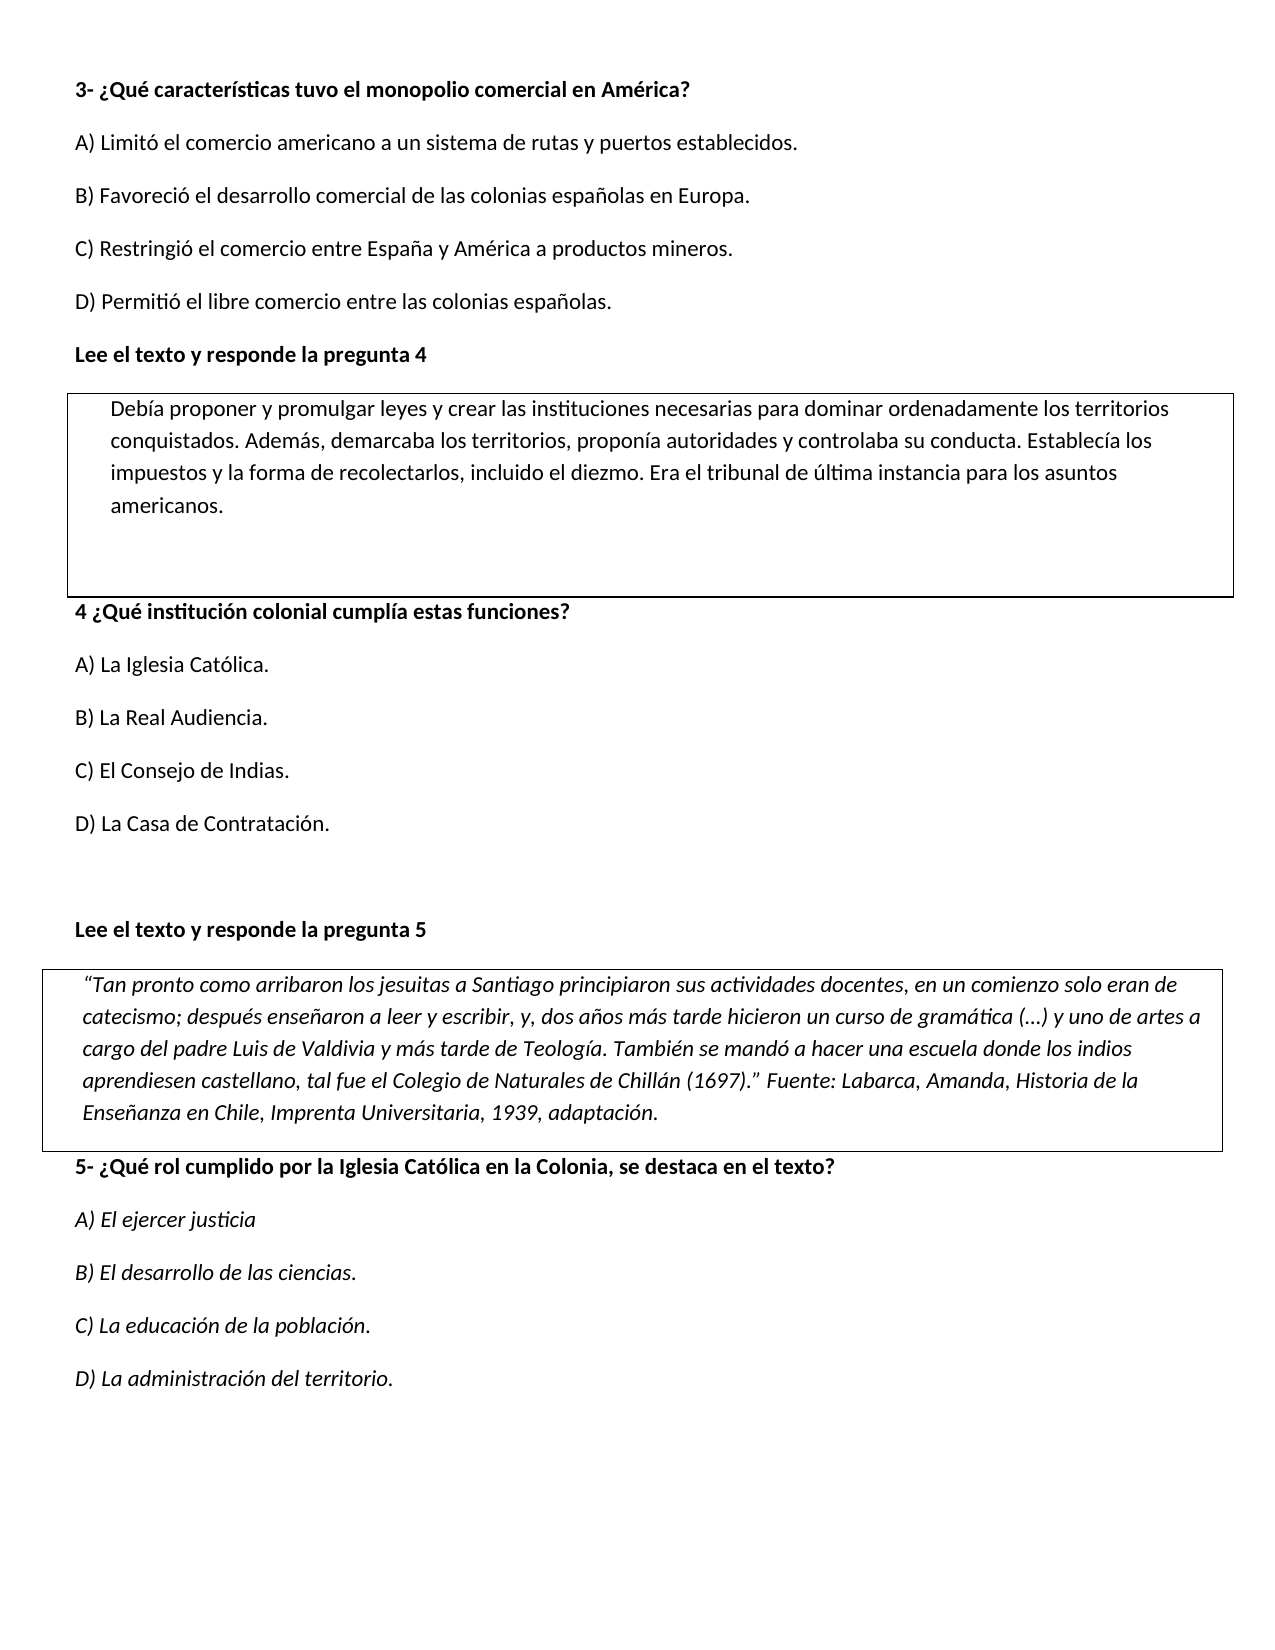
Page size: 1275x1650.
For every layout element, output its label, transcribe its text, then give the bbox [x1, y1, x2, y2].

table_header Debía proponer y promulgar leyes y crear las instituciones necesarias para dominar ordenadamente los territorios conquistados. Además, demarcaba los territorios, proponía autoridades y controlaba su conducta. Establecía los impuestos y la forma de recolectarlos, incluido el diezmo. Era el tribunal de última instancia para los asuntos americanos. [68, 394, 1233, 596]
text B) Favoreció el desarrollo comercial de las colonias españolas en Europa. [75, 181, 1200, 209]
text A) Limitó el comercio americano a un sistema de rutas y puertos establecidos. [75, 128, 1200, 156]
text A) El ejercer justicia [75, 1205, 1200, 1233]
text D) Permitió el libre comercio entre las colonias españolas. [75, 287, 1200, 315]
text A) La Iglesia Católica. [75, 651, 1200, 678]
text C) La educación de la población. [75, 1311, 1200, 1339]
text 4 ¿Qué institución colonial cumplía estas funciones? [75, 598, 1200, 626]
text D) La Casa de Contratación. [75, 809, 1200, 838]
text B) La Real Audiencia. [75, 703, 1200, 732]
text B) El desarrollo de las ciencias. [75, 1258, 1200, 1286]
text Lee el texto y responde la pregunta 4 [75, 340, 1200, 368]
text 3- ¿Qué características tuvo el monopolio comercial en América? [75, 75, 1200, 103]
text C) Restringió el comercio entre España y América a productos mineros. [75, 234, 1200, 262]
text C) El Consejo de Indias. [75, 757, 1200, 784]
text D) La administración del territorio. [75, 1364, 1200, 1392]
text Lee el texto y responde la pregunta 5 [75, 916, 1200, 944]
text 5- ¿Qué rol cumplido por la Iglesia Católica en la Colonia, se destaca en el texto? [75, 1152, 1200, 1180]
table_header “Tan pronto como arribaron los jesuitas a Santiago principiaron sus actividades docentes, en un comienzo solo eran de catecismo; después enseñaron a leer y escribir, y, dos años más tarde hicieron un curso de gramática (…) y uno de artes a cargo del padre Luis de Valdivia y más tarde de Teología. También se mandó a hacer una escuela donde los indios aprendiesen castellano, tal fue el Colegio de Naturales de Chillán (1697).” Fuente: Labarca, Amanda, Historia de la Enseñanza en Chile, Imprenta Universitaria, 1939, adaptación. [43, 970, 1222, 1151]
